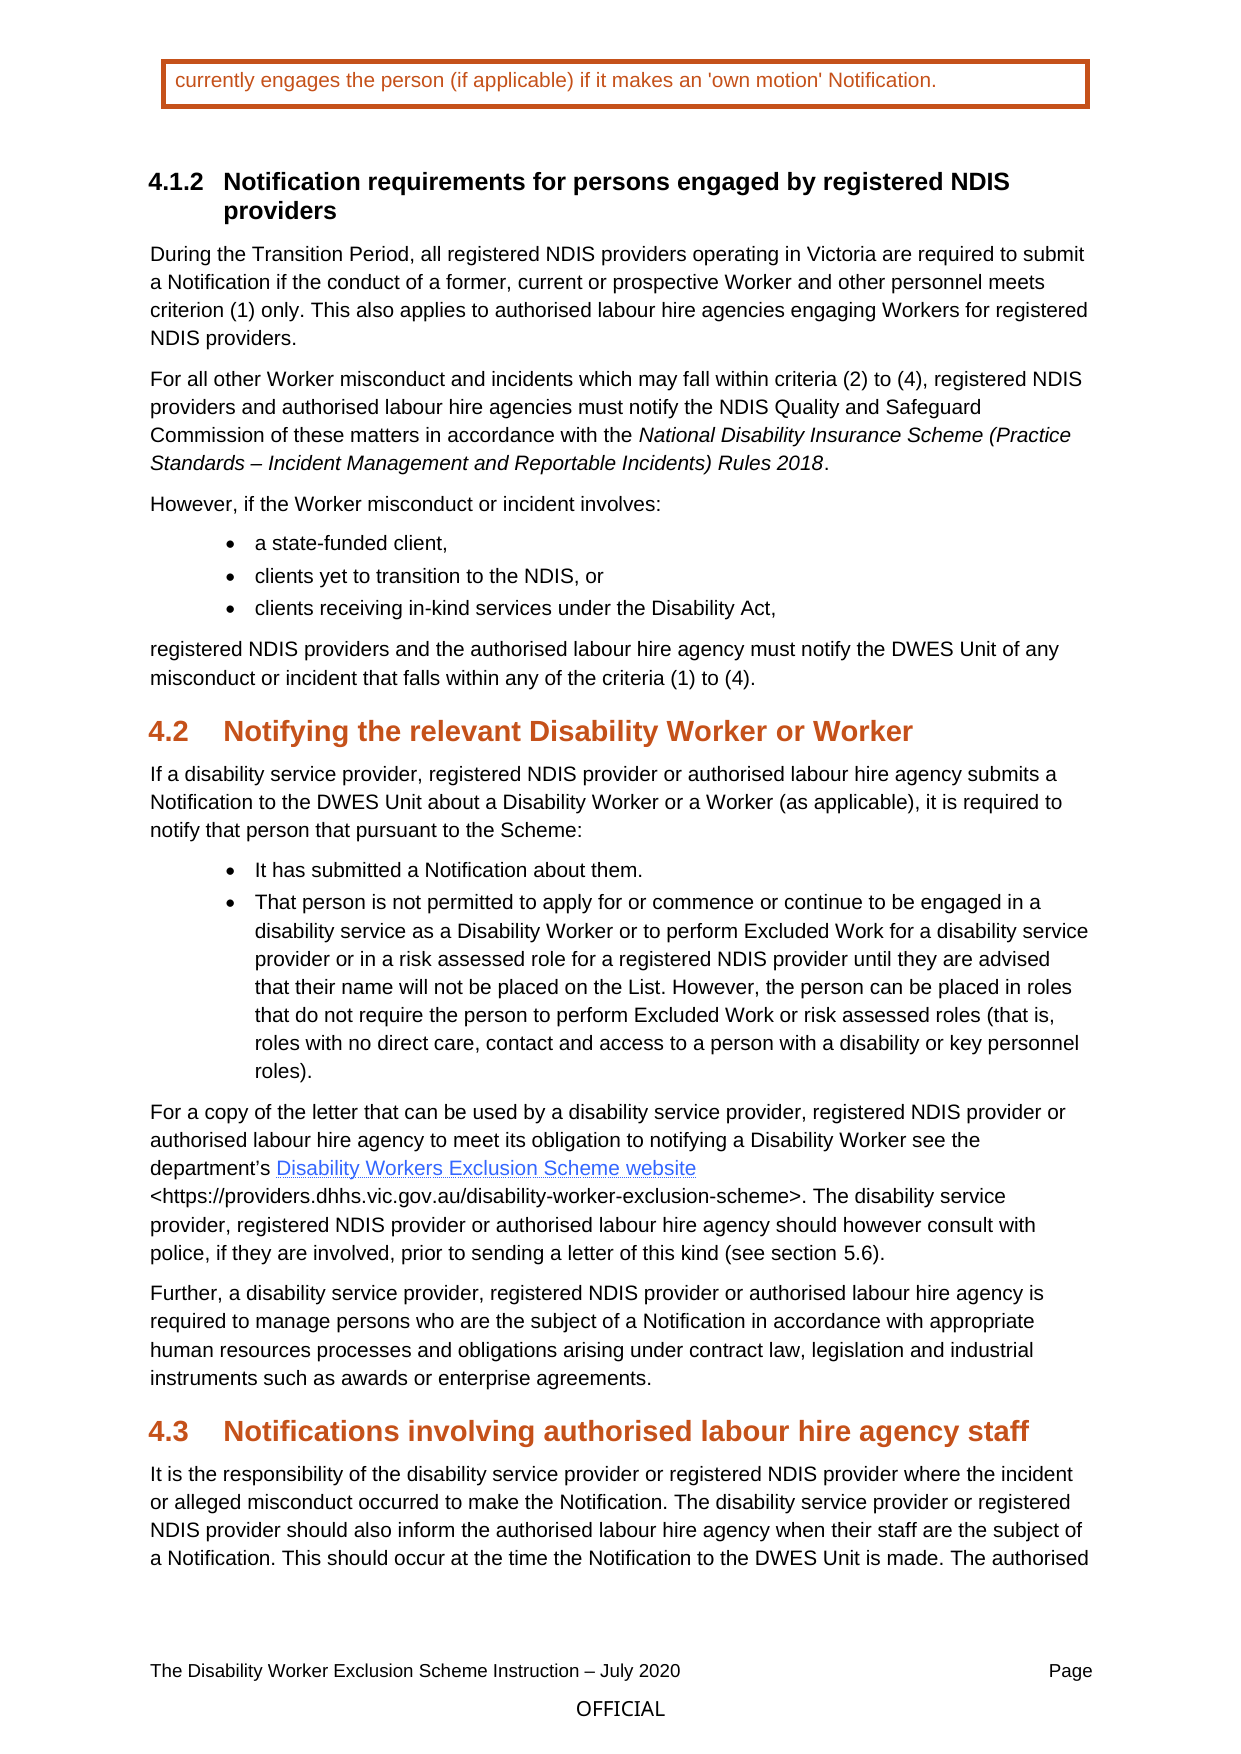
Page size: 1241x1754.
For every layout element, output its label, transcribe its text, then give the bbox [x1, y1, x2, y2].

text However, if the Worker misconduct or incident involves: [150, 487, 1090, 515]
text Further, a disability service provider, registered NDIS provider or authorised labour hire agency is required to manage persons who are the subject of a Notification in accordance with appropriate human resources processes and obligations arising under contract law, legislation and industrial instruments such as awards or enterprise agreements. [150, 1277, 1090, 1389]
text registered NDIS providers and the authorised labour hire agency must notify the DWES Unit of any misconduct or incident that falls within any of the criteria (1) to (4). [150, 633, 1090, 689]
text It has submitted a Notification about them. [225, 854, 1090, 882]
text a state-funded client, [225, 528, 1090, 556]
subtitle Notifying the relevant Disability Worker or Worker [148, 714, 1090, 748]
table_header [166, 64, 1085, 104]
text For all other Worker misconduct and incidents which may fall within criteria (2) to (4), registered NDIS providers and authorised labour hire agencies must notify the NDIS Quality and Safeguard Commission of these matters in accordance with the National Disability Insurance Scheme (Practice Standards – Incident Management and Reportable Incidents) Rules 2018. [150, 362, 1090, 475]
subtitle Notifications involving authorised labour hire agency staff [148, 1414, 1090, 1448]
text clients receiving in-kind services under the Disability Act, [225, 592, 1090, 621]
text During the Transition Period, all registered NDIS providers operating in Victoria are required to submit a Notification if the conduct of a former, current or prospective Worker and other personnel meets criterion (1) only. This also applies to authorised labour hire agencies engaging Workers for registered NDIS providers. [150, 237, 1090, 350]
text If a disability service provider, registered NDIS provider or authorised labour hire agency submits a Notification to the DWES Unit about a Disability Worker or a Worker (as applicable), it is required to notify that person that pursuant to the Scheme: [150, 757, 1090, 842]
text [150, 1457, 1090, 1570]
text clients yet to transition to the NDIS, or [225, 560, 1090, 588]
text For a copy of the letter that can be used by a disability service provider, registered NDIS provider or authorised labour hire agency to meet its obligation to notifying a Disability Worker see the department’s Disability Workers Exclusion Scheme website <https://providers.dhhs.vic.gov.au/disability-worker-exclusion-scheme>. The disability service provider, registered NDIS provider or authorised labour hire agency should however consult with police, if they are involved, prior to sending a letter of this kind (see section 5.6). [150, 1096, 1090, 1264]
subtitle Notification requirements for persons engaged by registered NDIS providers [148, 166, 1090, 225]
text That person is not permitted to apply for or commence or continue to be engaged in a disability service as a Disability Worker or to perform Excluded Work for a disability service provider or in a risk assessed role for a registered NDIS provider until they are advised that their name will not be placed on the List. However, the person can be placed in roles that do not require the person to perform Excluded Work or risk assessed roles (that is, roles with no direct care, contact and access to a person with a disability or key personnel roles). [225, 886, 1090, 1083]
